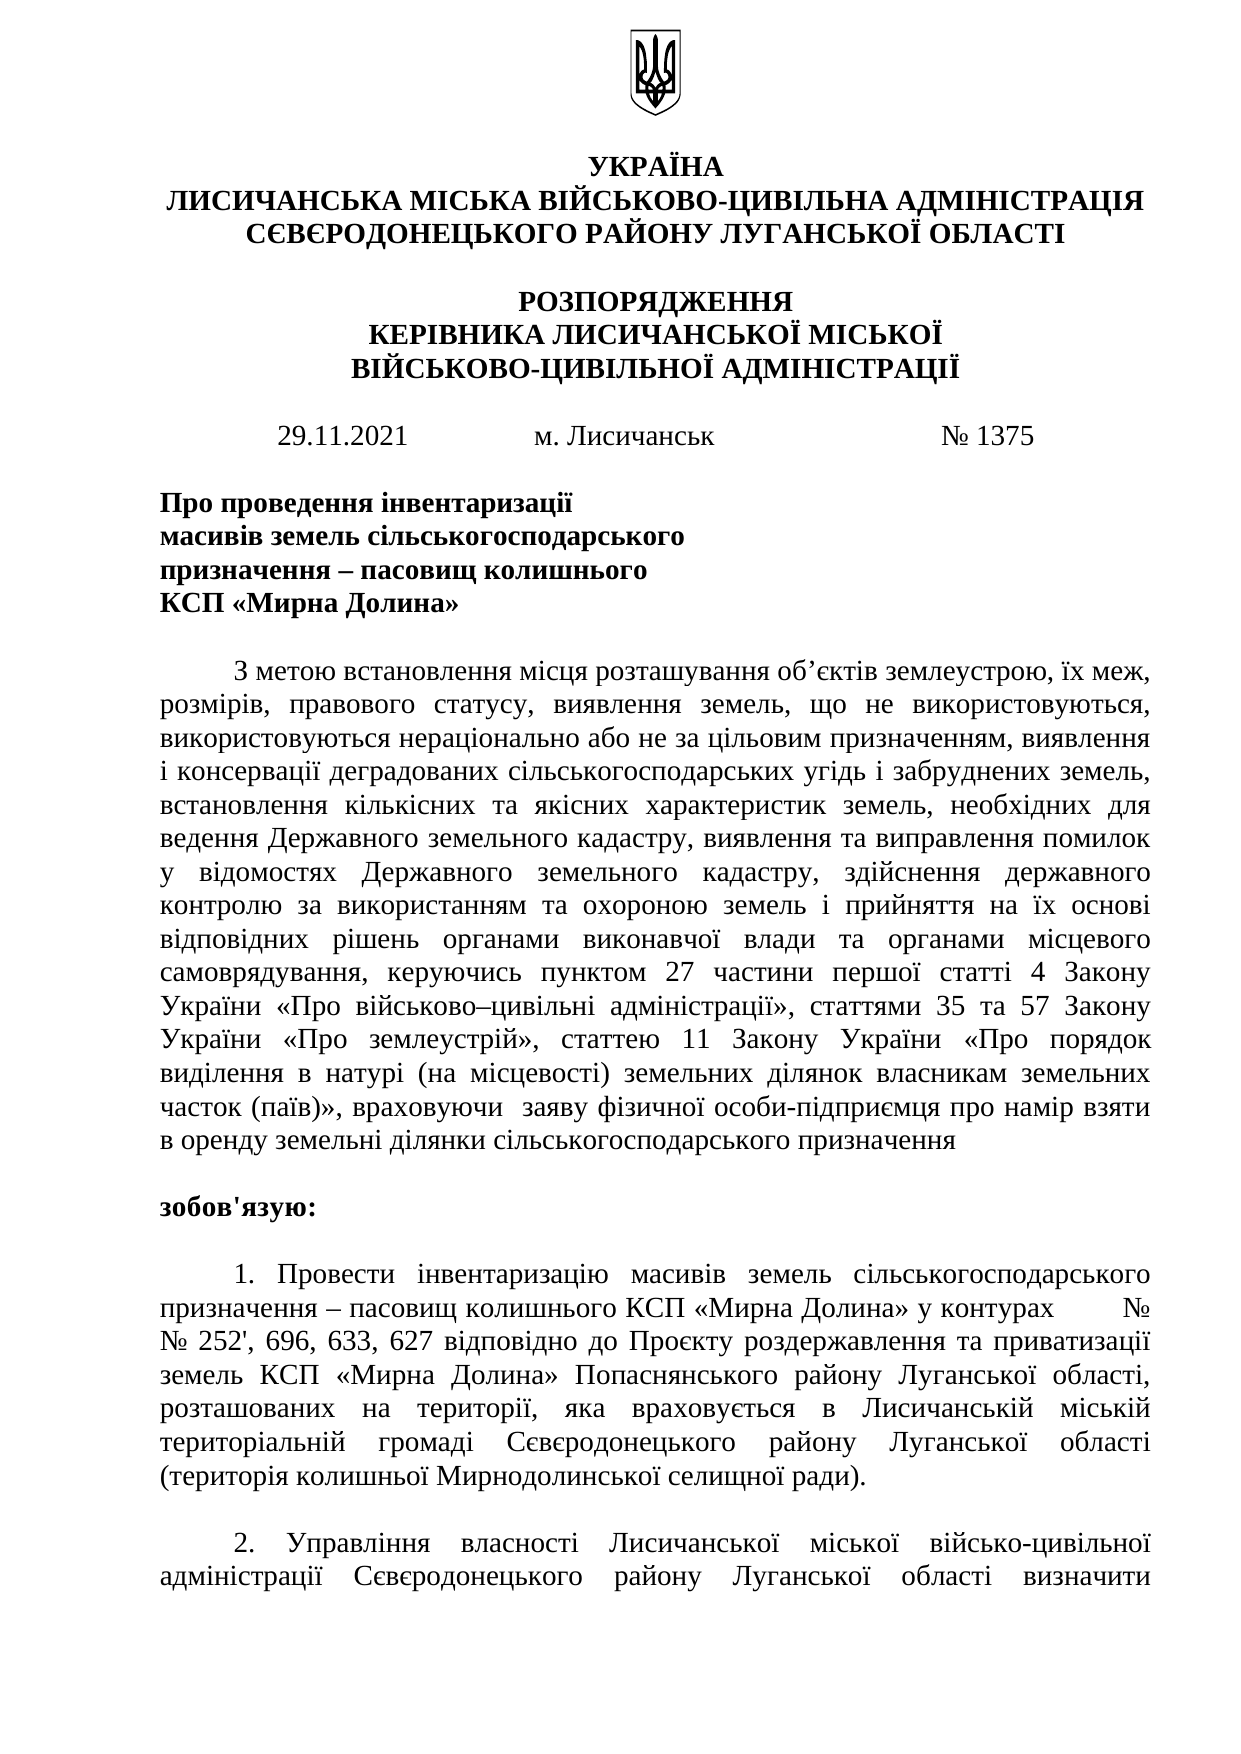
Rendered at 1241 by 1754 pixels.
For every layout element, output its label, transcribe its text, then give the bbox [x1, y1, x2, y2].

text З метою встановлення місця розташування об’єктів землеустрою, їх меж, розмірів, правового статусу, виявлення земель, що не використовуються, використовуються нераціонально або не за цільовим призначенням, виявлення і консервації деградованих сільськогосподарських угідь і забруднених земель, встановлення кількісних та якісних характеристик земель, необхідних для ведення Державного земельного кадастру, виявлення та виправлення помилок у відомостях Державного земельного кадастру, здійснення державного контролю за використанням та охороною земель і прийняття на їх основі відповідних рішень органами виконавчої влади та органами місцевого самоврядування, керуючись пунктом 27 частини першої статті 4 Закону України «Про військово–цивільні адміністрації», статтями 35 та 57 Закону України «Про землеустрій», статтею 11 Закону України «Про порядок виділення в натурі (на місцевості) земельних ділянок власникам земельних часток (паїв)», враховуючи заяву фізичної особи-підприємця про намір взяти в оренду земельні ділянки сільськогосподарського призначення [159, 653, 1152, 1156]
text КЕРІВНИКА ЛИСИЧАНСЬКОЇ МІСЬКОЇ [159, 317, 1152, 351]
text ВІЙСЬКОВО-ЦИВІЛЬНОЇ АДМІНІСТРАЦІЇ [159, 351, 1152, 384]
text 29.11.2021 м. Лисичанськ № 1375 [159, 418, 1152, 451]
text 2. Управління власності Лисичанської міської військо-цивільної адміністрації Сєвєродонецького району Луганської області визначити [159, 1525, 1152, 1616]
text УКРАЇНА [159, 149, 1152, 183]
text КСП «Мирна Долина» [159, 586, 1152, 619]
text Про проведення інвентаризації [159, 485, 1152, 518]
text призначення – пасовищ колишнього [159, 552, 1152, 586]
text зобов'язую: [159, 1189, 1152, 1223]
text ЛИСИЧАНСЬКА МІСЬКА ВІЙСЬКОВО-ЦИВІЛЬНА АДМІНІСТРАЦІЯ СЄВЄРОДОНЕЦЬКОГО РАЙОНУ ЛУГАНСЬКОЇ ОБЛАСТІ [159, 183, 1152, 250]
text 1. Провести інвентаризацію масивів земель сільськогосподарського призначення – пасовищ колишнього КСП «Мирна Долина» у контурах №№ 252', 696, 633, 627 відповідно до Проєкту роздержавлення та приватизації земель КСП «Мирна Долина» Попаснянського району Луганської області, розташованих на території, яка враховується в Лисичанській міській територіальній громаді Сєвєродонецького району Луганської області (територія колишньої Мирнодолинської селищної ради). [159, 1256, 1152, 1491]
text РОЗПОРЯДЖЕННЯ [159, 284, 1152, 317]
text масивів земель сільськогосподарського [159, 518, 1152, 552]
